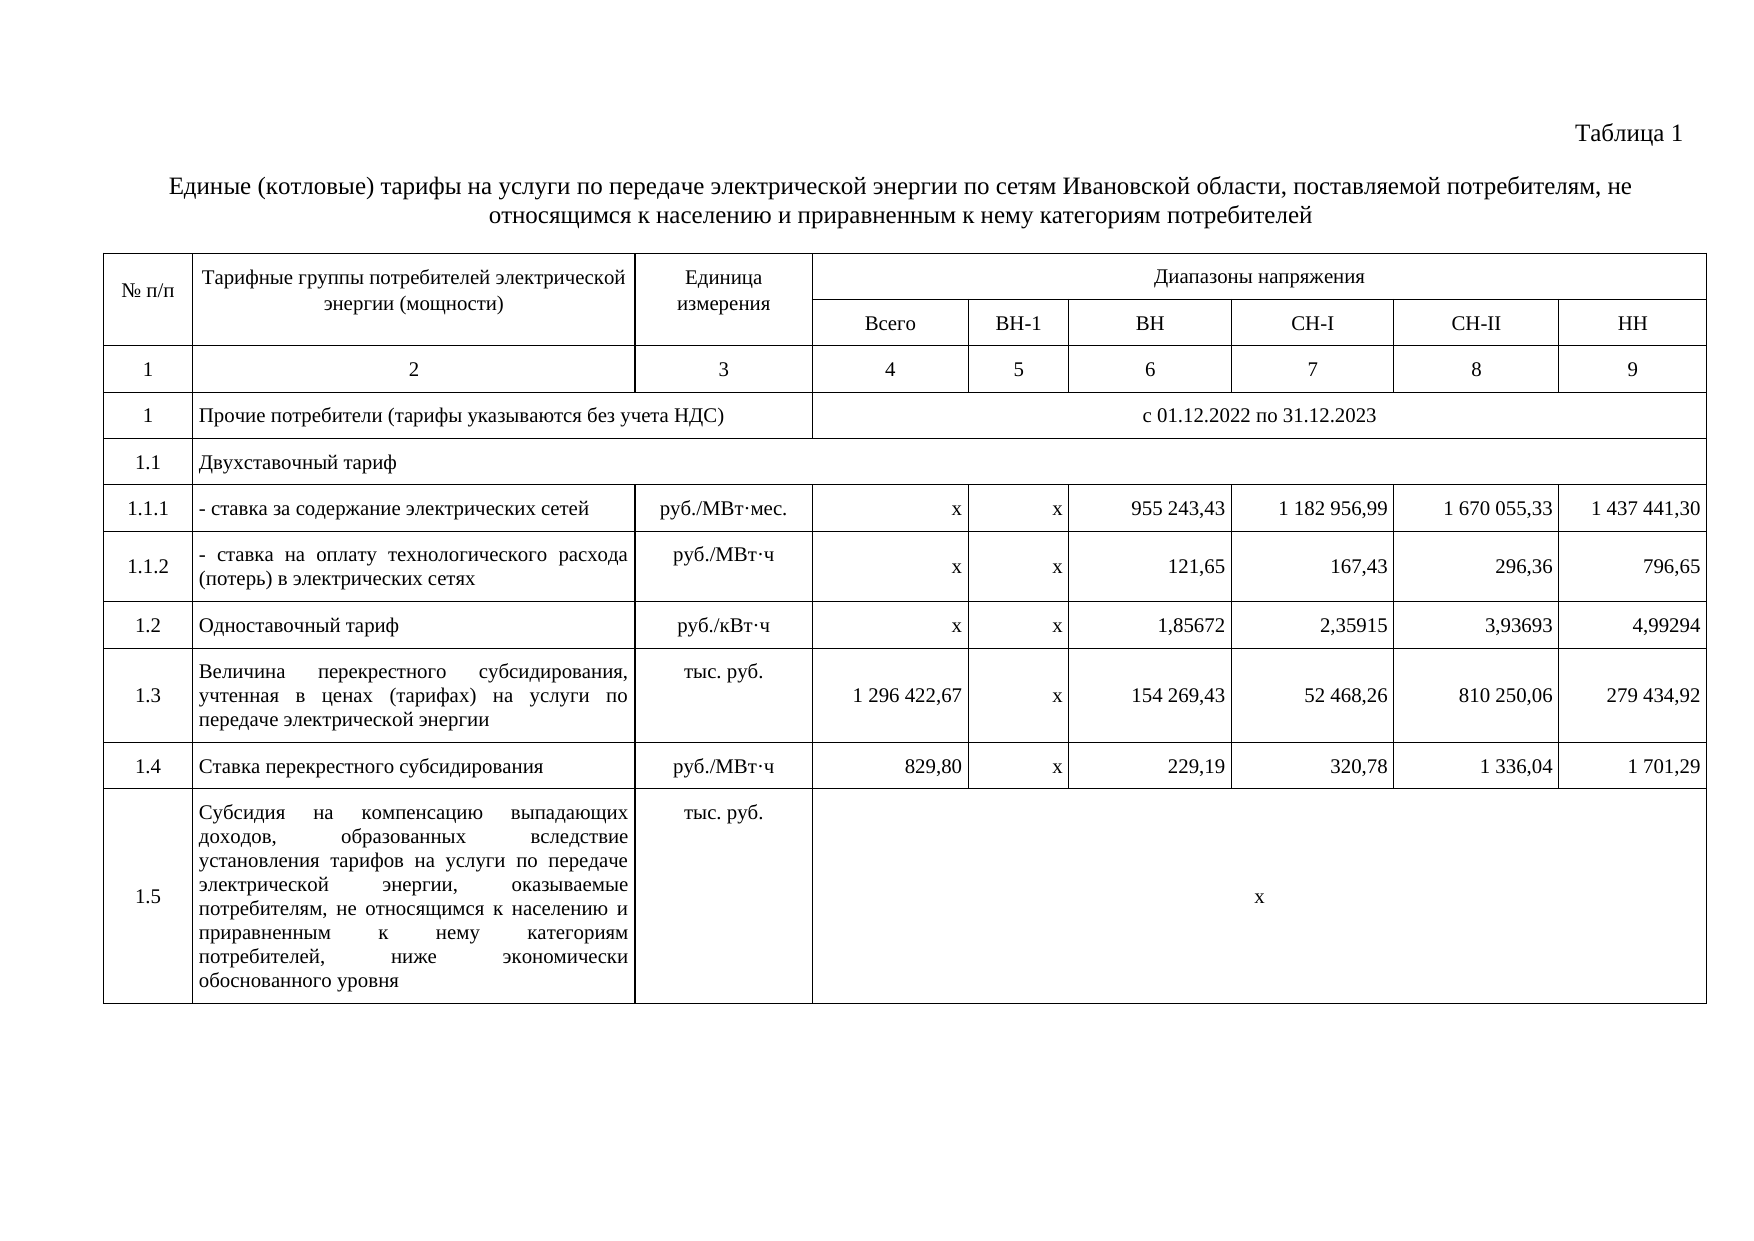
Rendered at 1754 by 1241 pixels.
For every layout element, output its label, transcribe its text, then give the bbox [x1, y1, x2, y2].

table_cell руб./МВт·ч [636, 532, 812, 601]
table_cell x [813, 602, 968, 647]
table_cell 296,36 [1394, 532, 1558, 601]
table_cell - ставка за содержание электрических сетей [193, 485, 634, 531]
table_cell 9 [1559, 346, 1706, 392]
table_cell x [813, 485, 968, 531]
table_cell 279 434,92 [1559, 649, 1706, 742]
table_cell 1.1.1 [104, 485, 192, 531]
table_cell 167,43 [1232, 532, 1393, 601]
table_cell x [813, 532, 968, 601]
table_header Единица измерения [636, 254, 812, 345]
table_cell 1.1 [104, 439, 192, 484]
table_cell x [969, 485, 1068, 531]
table_cell CH-II [1394, 300, 1558, 345]
table_cell 154 269,43 [1069, 649, 1231, 742]
table_cell тыс. руб. [636, 789, 812, 1003]
table_cell x [969, 532, 1068, 601]
table_cell 121,65 [1069, 532, 1231, 601]
table_header № п/п [104, 254, 192, 345]
table_cell 1 437 441,30 [1559, 485, 1706, 531]
table_cell 1 [104, 393, 192, 438]
table_cell с 01.12.2022 по 31.12.2023 [813, 393, 1706, 438]
table_cell 1.4 [104, 743, 192, 788]
table_cell 1.2 [104, 602, 192, 647]
table_cell x [969, 602, 1068, 647]
table_cell CH-I [1232, 300, 1393, 345]
table_cell 4,99294 [1559, 602, 1706, 647]
table_cell руб./МВт·ч [636, 743, 812, 788]
table_cell x [813, 789, 1706, 1003]
table_cell 1 [104, 346, 192, 392]
table_cell Величина перекрестного субсидирования, учтенная в ценах (тарифах) на услуги по передаче электрической энергии [193, 649, 634, 742]
table_header Тарифные группы потребителей электрической энергии (мощности) [193, 254, 634, 345]
table_cell 1.1.2 [104, 532, 192, 601]
table_cell x [969, 743, 1068, 788]
table_cell 1 296 422,67 [813, 649, 968, 742]
table_cell 52 468,26 [1232, 649, 1393, 742]
table_cell 3 [636, 346, 812, 392]
table_cell 3,93693 [1394, 602, 1558, 647]
table_cell тыс. руб. [636, 649, 812, 742]
table_cell 229,19 [1069, 743, 1231, 788]
table_cell 1.5 [104, 789, 192, 1003]
table_cell 810 250,06 [1394, 649, 1558, 742]
table_cell 320,78 [1232, 743, 1393, 788]
table_cell BH [1069, 300, 1231, 345]
table_cell 2,35915 [1232, 602, 1393, 647]
table_cell 7 [1232, 346, 1393, 392]
table_cell 829,80 [813, 743, 968, 788]
table_cell 1 336,04 [1394, 743, 1558, 788]
table_cell 6 [1069, 346, 1231, 392]
table_cell 1 670 055,33 [1394, 485, 1558, 531]
table_cell Одноставочный тариф [193, 602, 634, 647]
table_cell 796,65 [1559, 532, 1706, 601]
table_cell Прочие потребители (тарифы указываются без учета НДС) [193, 393, 812, 438]
table_cell 5 [969, 346, 1068, 392]
table_cell - ставка на оплату технологического расхода (потерь) в электрических сетях [193, 532, 634, 601]
text Таблица 1 [118, 118, 1683, 147]
table_cell BH-1 [969, 300, 1068, 345]
table_cell 955 243,43 [1069, 485, 1231, 531]
table_cell Субсидия на компенсацию выпадающих доходов, образованных вследствие установления тарифов на услуги по передаче электрической энергии, оказываемые потребителям, не относящимся к населению и приравненным к нему категориям потребителей, ниже экономически обоснованного уровня [193, 789, 634, 1003]
table_cell 4 [813, 346, 968, 392]
table_cell 1,85672 [1069, 602, 1231, 647]
table_cell 8 [1394, 346, 1558, 392]
table_cell 1.3 [104, 649, 192, 742]
table_cell 1 182 956,99 [1232, 485, 1393, 531]
table_cell 2 [193, 346, 634, 392]
table_cell Всего [813, 300, 968, 345]
table_cell HH [1559, 300, 1706, 345]
table_header Диапазоны напряжения [813, 254, 1706, 299]
text Единые (котловые) тарифы на услуги по передаче электрической энергии по сетям Ивановской области, поставляемой потребителям, не относящимся к населению и приравненным к нему категориям потребителей [118, 171, 1683, 228]
table_cell Двухставочный тариф [193, 439, 1706, 484]
table_cell Ставка перекрестного субсидирования [193, 743, 634, 788]
table_cell руб./кВт·ч [636, 602, 812, 647]
table_cell 1 701,29 [1559, 743, 1706, 788]
table_cell руб./МВт·мес. [636, 485, 812, 531]
table_cell x [969, 649, 1068, 742]
